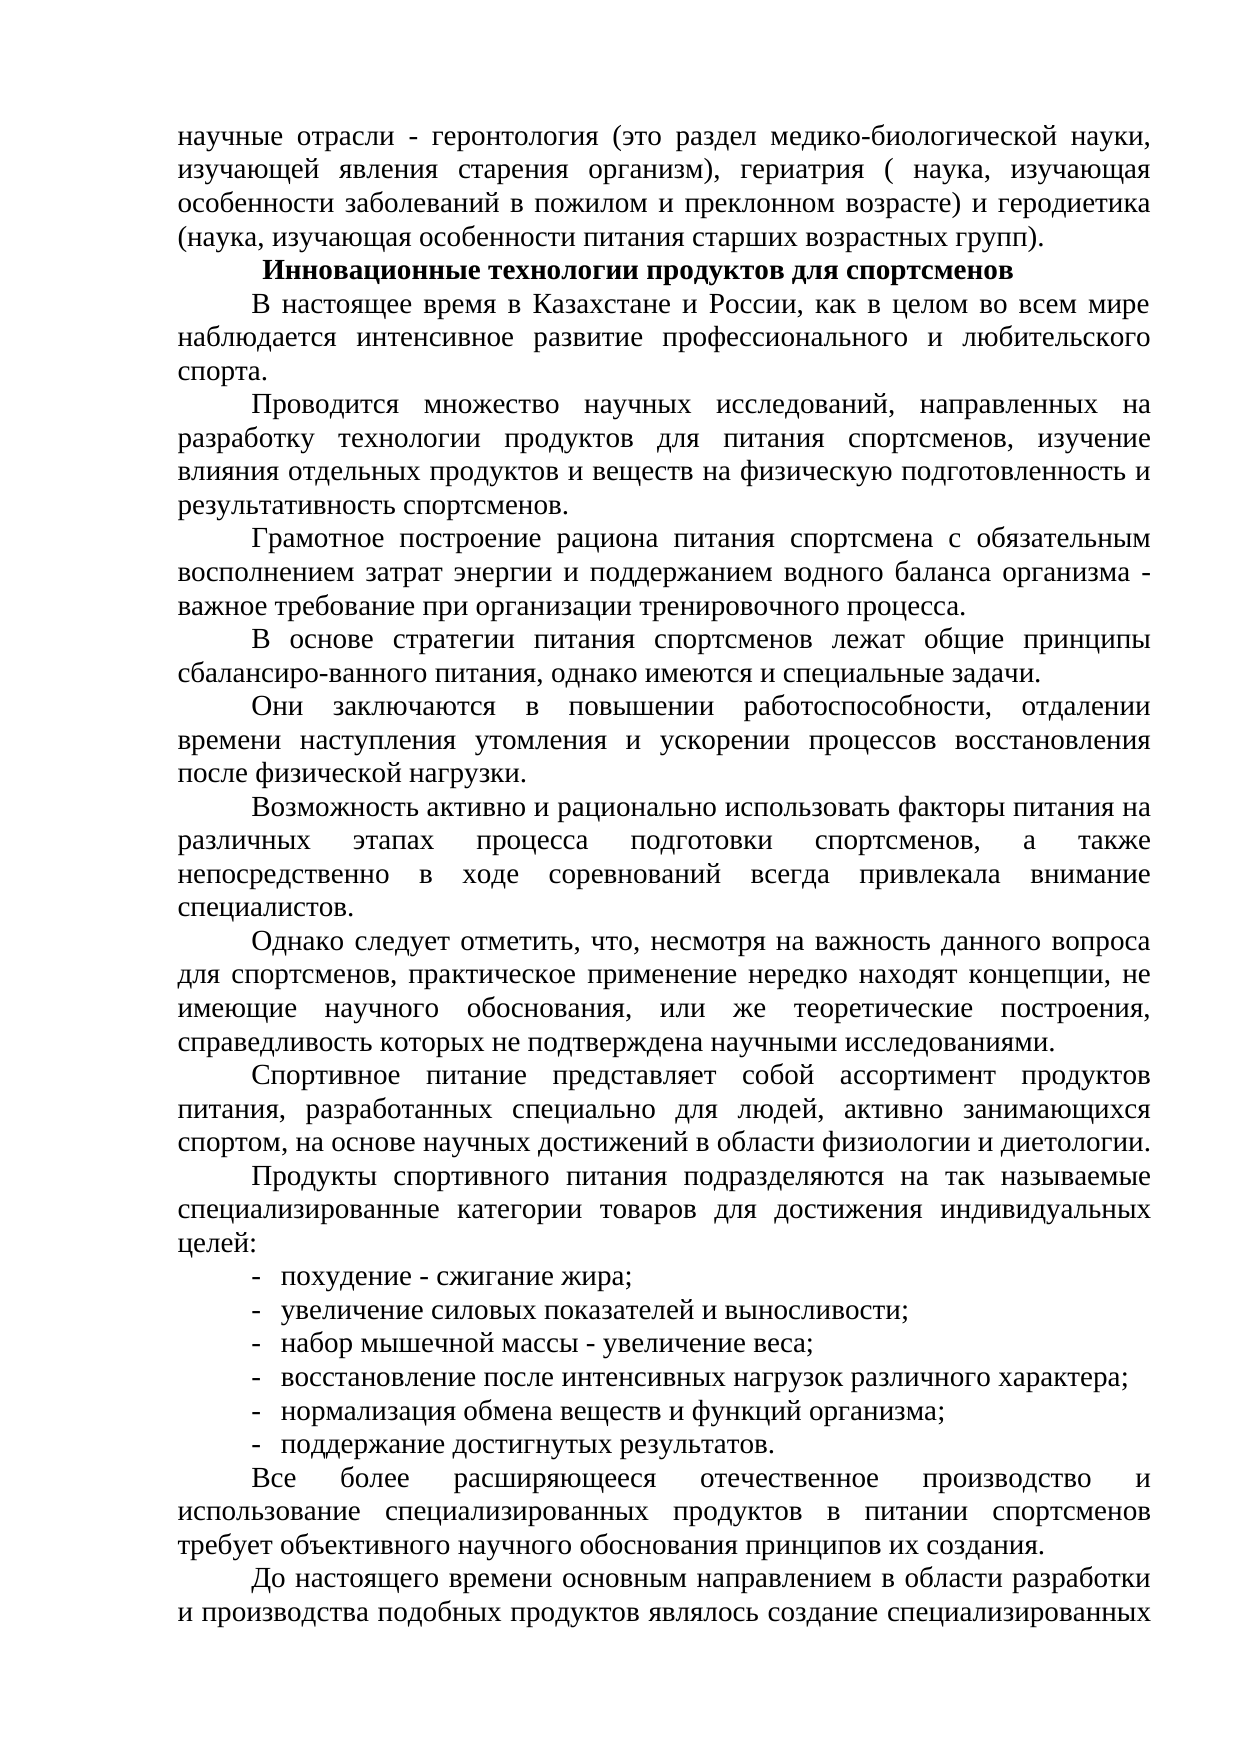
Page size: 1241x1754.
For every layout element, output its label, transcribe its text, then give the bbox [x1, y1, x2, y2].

list похудение - сжигание жира; [177, 1258, 1152, 1292]
text Проводится множество научных исследований, направленных на разработку технологии продуктов для питания спортсменов, изучение влияния отдельных продуктов и веществ на физическую подготовленность и результативность спортсменов. [177, 386, 1152, 521]
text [177, 1560, 1152, 1627]
text Однако следует отметить, что, несмотря на важность данного вопроса для спортсменов, практическое применение нередко находят концепции, не имеющие научного обоснования, или же теоретические построения, справедливость которых не подтверждена научными исследованиями. [177, 923, 1152, 1057]
text Возможность активно и рационально использовать факторы питания на различных этапах процесса подготовки спортсменов, а также непосредственно в ходе соревнований всегда привлекала внимание специалистов. [177, 789, 1152, 923]
text Они заключаются в повышении работоспособности, отдалении времени наступления утомления и ускорении процессов восстановления после физической нагрузки. [177, 688, 1152, 789]
list нормализация обмена веществ и функций организма; [177, 1393, 1152, 1426]
text Продукты спортивного питания подразделяются на так называемые специализированные категории товаров для достижения индивидуальных целей: [177, 1158, 1152, 1258]
list набор мышечной массы - увеличение веса; [177, 1326, 1152, 1359]
text Все более расширяющееся отечественное производство и использование специализированных продуктов в питании спортсменов требует объективного научного обоснования принципов их создания. [177, 1460, 1152, 1560]
list поддержание достигнутых результатов. [177, 1426, 1152, 1460]
text В основе стратегии питания спортсменов лежат общие принципы сбалансиро-ванного питания, однако имеются и специальные задачи. [177, 621, 1152, 688]
list увеличение силовых показателей и выносливости; [177, 1292, 1152, 1326]
text Спортивное питание представляет собой ассортимент продуктов питания, разработанных специально для людей, активно занимающихся спортом, на основе научных достижений в области физиологии и диетологии. [177, 1057, 1152, 1158]
list восстановление после интенсивных нагрузок различного характера; [177, 1359, 1152, 1393]
text Грамотное построение рациона питания спортсмена с обязательным восполнением затрат энергии и поддержанием водного баланса организма - важное требование при организации тренировочного процесса. [177, 521, 1152, 621]
text В настоящее время в Казахстане и России, как в целом во всем мире наблюдается интенсивное развитие профессионального и любительского спорта. [177, 286, 1152, 386]
text Инновационные технологии продуктов для спортсменов [188, 252, 1152, 286]
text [177, 118, 1152, 252]
